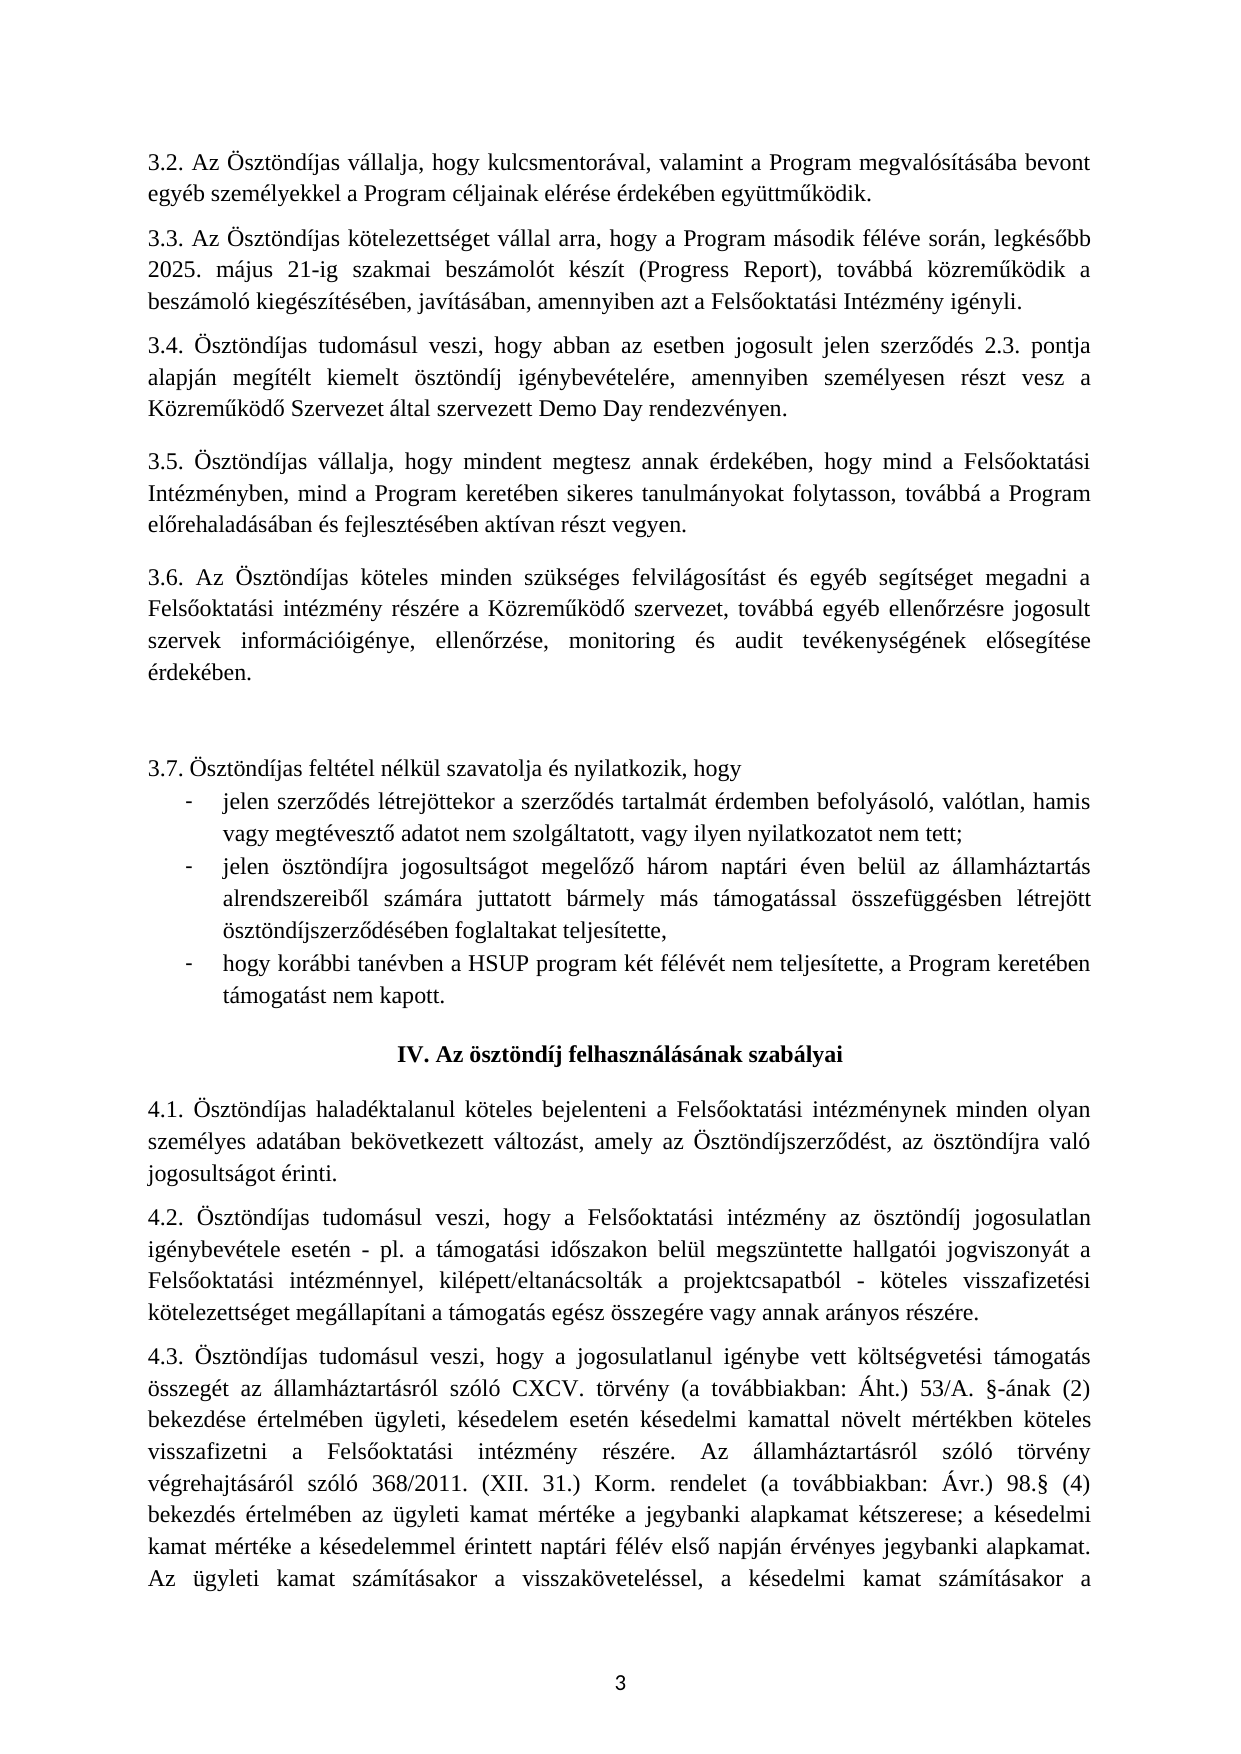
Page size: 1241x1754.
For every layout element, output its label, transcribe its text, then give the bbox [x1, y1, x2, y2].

text 4.1. Ösztöndíjas haladéktalanul köteles bejelenteni a Felsőoktatási intézménynek minden olyan személyes adatában bekövetkezett változást, amely az Ösztöndíjszerződést, az ösztöndíjra való jogosultságot érinti. [148, 1096, 1092, 1186]
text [148, 1342, 1092, 1591]
text 3.5. Ösztöndíjas vállalja, hogy mindent megtesz annak érdekében, hogy mind a Felsőoktatási Intézményben, mind a Program keretében sikeres tanulmányokat folytasson, továbbá a Program előrehaladásában és fejlesztésében aktívan részt vegyen. [148, 447, 1092, 538]
list jelen szerződés létrejöttekor a szerződés tartalmát érdemben befolyásoló, valótlan, hamis vagy megtévesztő adatot nem szolgáltatott, vagy ilyen nyilatkozatot nem tett; [185, 786, 1092, 847]
text IV. Az ösztöndíj felhasználásának szabályai [148, 1040, 1092, 1068]
list hogy korábbi tanévben a HSUP program két félévét nem teljesítette, a Program keretében támogatást nem kapott. [185, 948, 1092, 1009]
text 3.2. Az Ösztöndíjas vállalja, hogy kulcsmentorával, valamint a Program megvalósításába bevont egyéb személyekkel a Program céljainak elérése érdekében együttműködik. [148, 148, 1092, 207]
text 4.2. Ösztöndíjas tudomásul veszi, hogy a Felsőoktatási intézmény az ösztöndíj jogosulatlan igénybevétele esetén - pl. a támogatási időszakon belül megszüntette hallgatói jogviszonyát a Felsőoktatási intézménnyel, kilépett/eltanácsolták a projektcsapatból - köteles visszafizetési kötelezettséget megállapítani a támogatás egész összegére vagy annak arányos részére. [148, 1203, 1092, 1326]
text 3.6. Az Ösztöndíjas köteles minden szükséges felvilágosítást és egyéb segítséget megadni a Felsőoktatási intézmény részére a Közreműködő szervezet, továbbá egyéb ellenőrzésre jogosult szervek információigénye, ellenőrzése, monitoring és audit tevékenységének elősegítése érdekében. [148, 563, 1092, 685]
text 3.3. Az Ösztöndíjas kötelezettséget vállal arra, hogy a Program második féléve során, legkésőbb 2025. május 21-ig szakmai beszámolót készít (Progress Report), továbbá közreműködik a beszámoló kiegészítésében, javításában, amennyiben azt a Felsőoktatási Intézmény igényli. [148, 223, 1092, 314]
text 3.4. Ösztöndíjas tudomásul veszi, hogy abban az esetben jogosult jelen szerződés 2.3. pontja alapján megítélt kiemelt ösztöndíj igénybevételére, amennyiben személyesen részt vesz a Közreműködő Szervezet által szervezett Demo Day rendezvényen. [148, 331, 1092, 422]
text 3.7. Ösztöndíjas feltétel nélkül szavatolja és nyilatkozik, hogy [148, 754, 1092, 782]
list jelen ösztöndíjra jogosultságot megelőző három naptári éven belül az államháztartás alrendszereiből számára juttatott bármely más támogatással összefüggésben létrejött ösztöndíjszerződésében foglaltakat teljesítette, [185, 851, 1092, 944]
